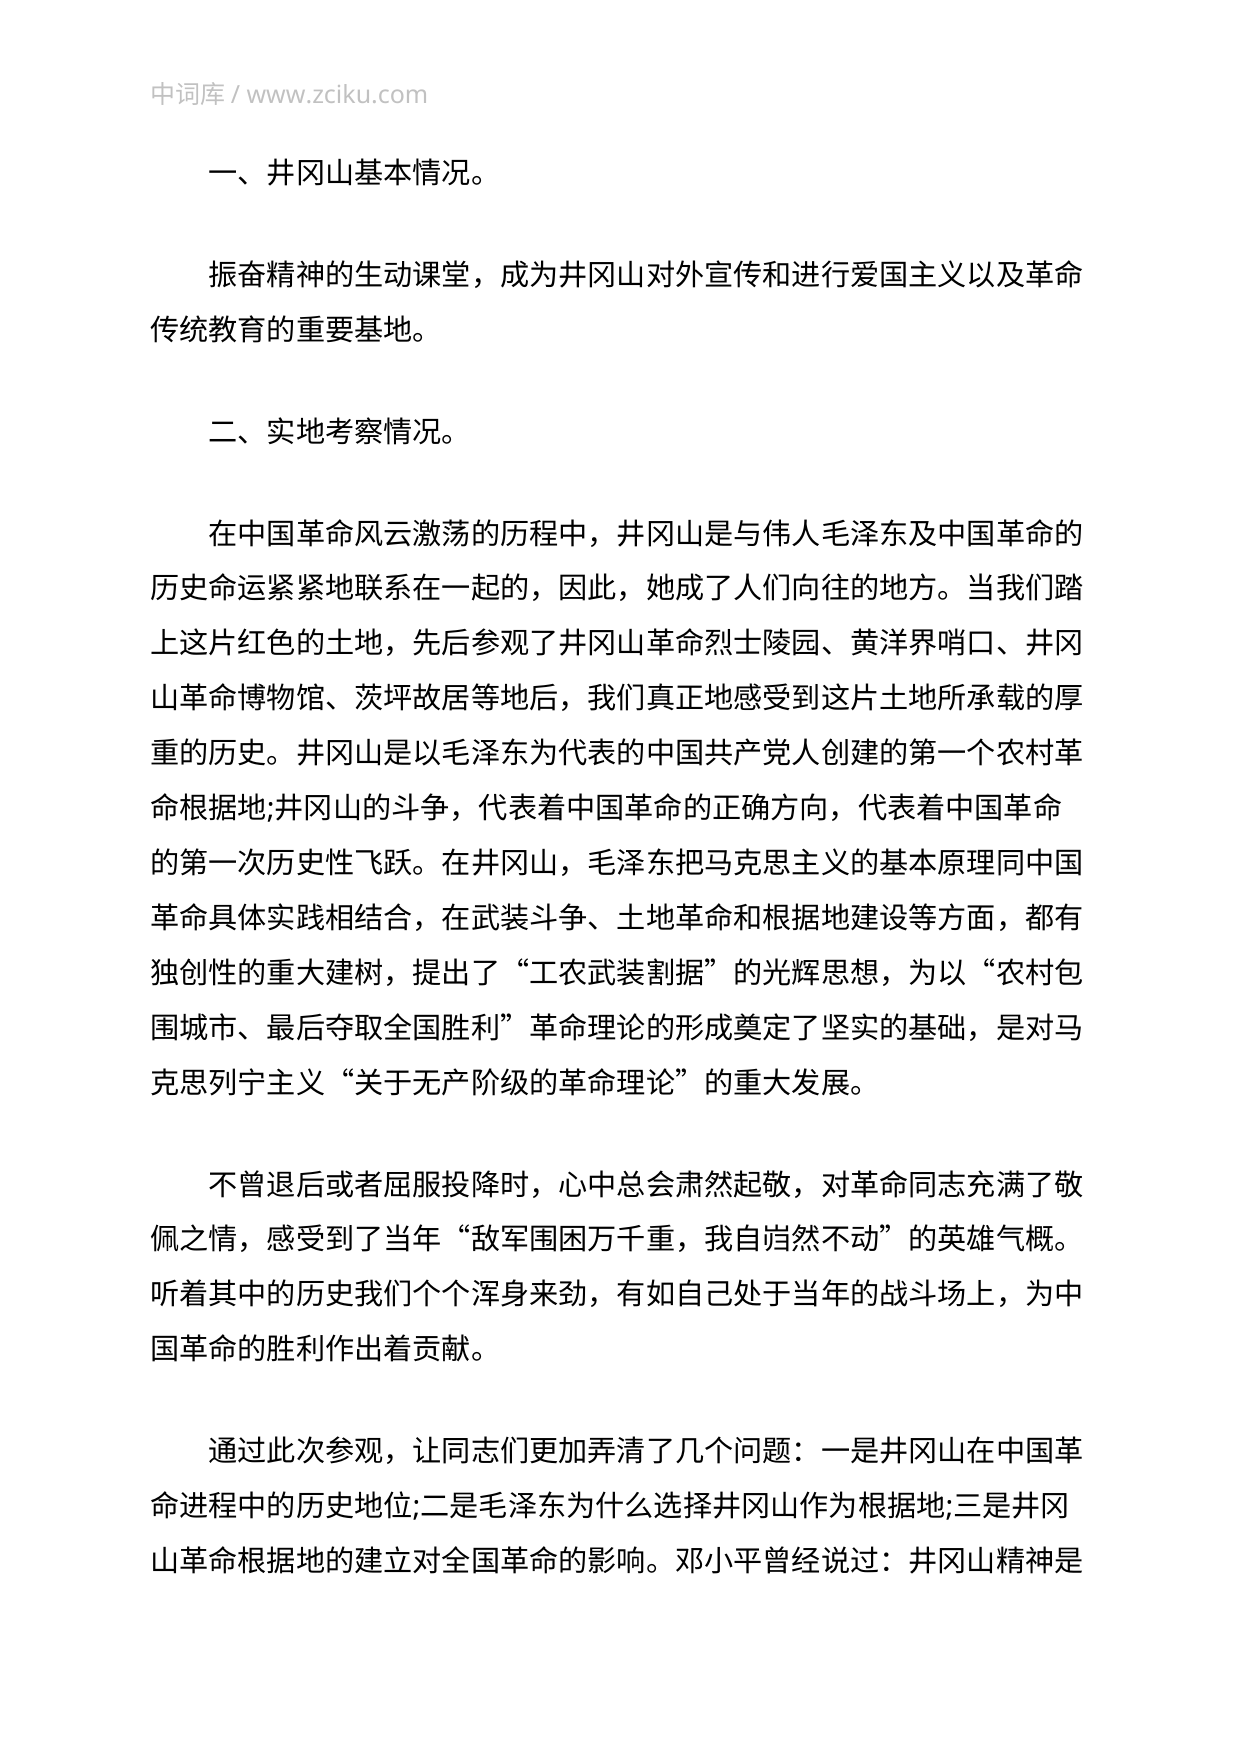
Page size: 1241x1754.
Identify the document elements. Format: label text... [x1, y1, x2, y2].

text 在中国革命风云激荡的历程中，井冈山是与伟人毛泽东及中国革命的历史命运紧紧地联系在一起的，因此，她成了人们向往的地方。当我们踏上这片红色的土地，先后参观了井冈山革命烈士陵园、黄洋界哨口、井冈山革命博物馆、茨坪故居等地后，我们真正地感受到这片土地所承载的厚重的历史。井冈山是以毛泽东为代表的中国共产党人创建的第一个农村革命根据地;井冈山的斗争，代表着中国革命的正确方向，代表着中国革命的第一次历史性飞跃。在井冈山，毛泽东把马克思主义的基本原理同中国革命具体实践相结合，在武装斗争、土地革命和根据地建设等方面，都有独创性的重大建树，提出了“工农武装割据”的光辉思想，为以“农村包围城市、最后夺取全国胜利”革命理论的形成奠定了坚实的基础，是对马克思列宁主义“关于无产阶级的革命理论”的重大发展。 [150, 510, 1090, 1102]
text 一、井冈山基本情况。 [150, 150, 1090, 192]
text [150, 1427, 1090, 1580]
text 不曾退后或者屈服投降时，心中总会肃然起敬，对革命同志充满了敬佩之情，感受到了当年“敌军围困万千重，我自岿然不动”的英雄气概。听着其中的历史我们个个浑身来劲，有如自己处于当年的战斗场上，为中国革命的胜利作出着贡献。 [150, 1161, 1090, 1368]
text 振奋精神的生动课堂，成为井冈山对外宣传和进行爱国主义以及革命传统教育的重要基地。 [150, 252, 1090, 349]
text 二、实地考察情况。 [150, 408, 1090, 451]
